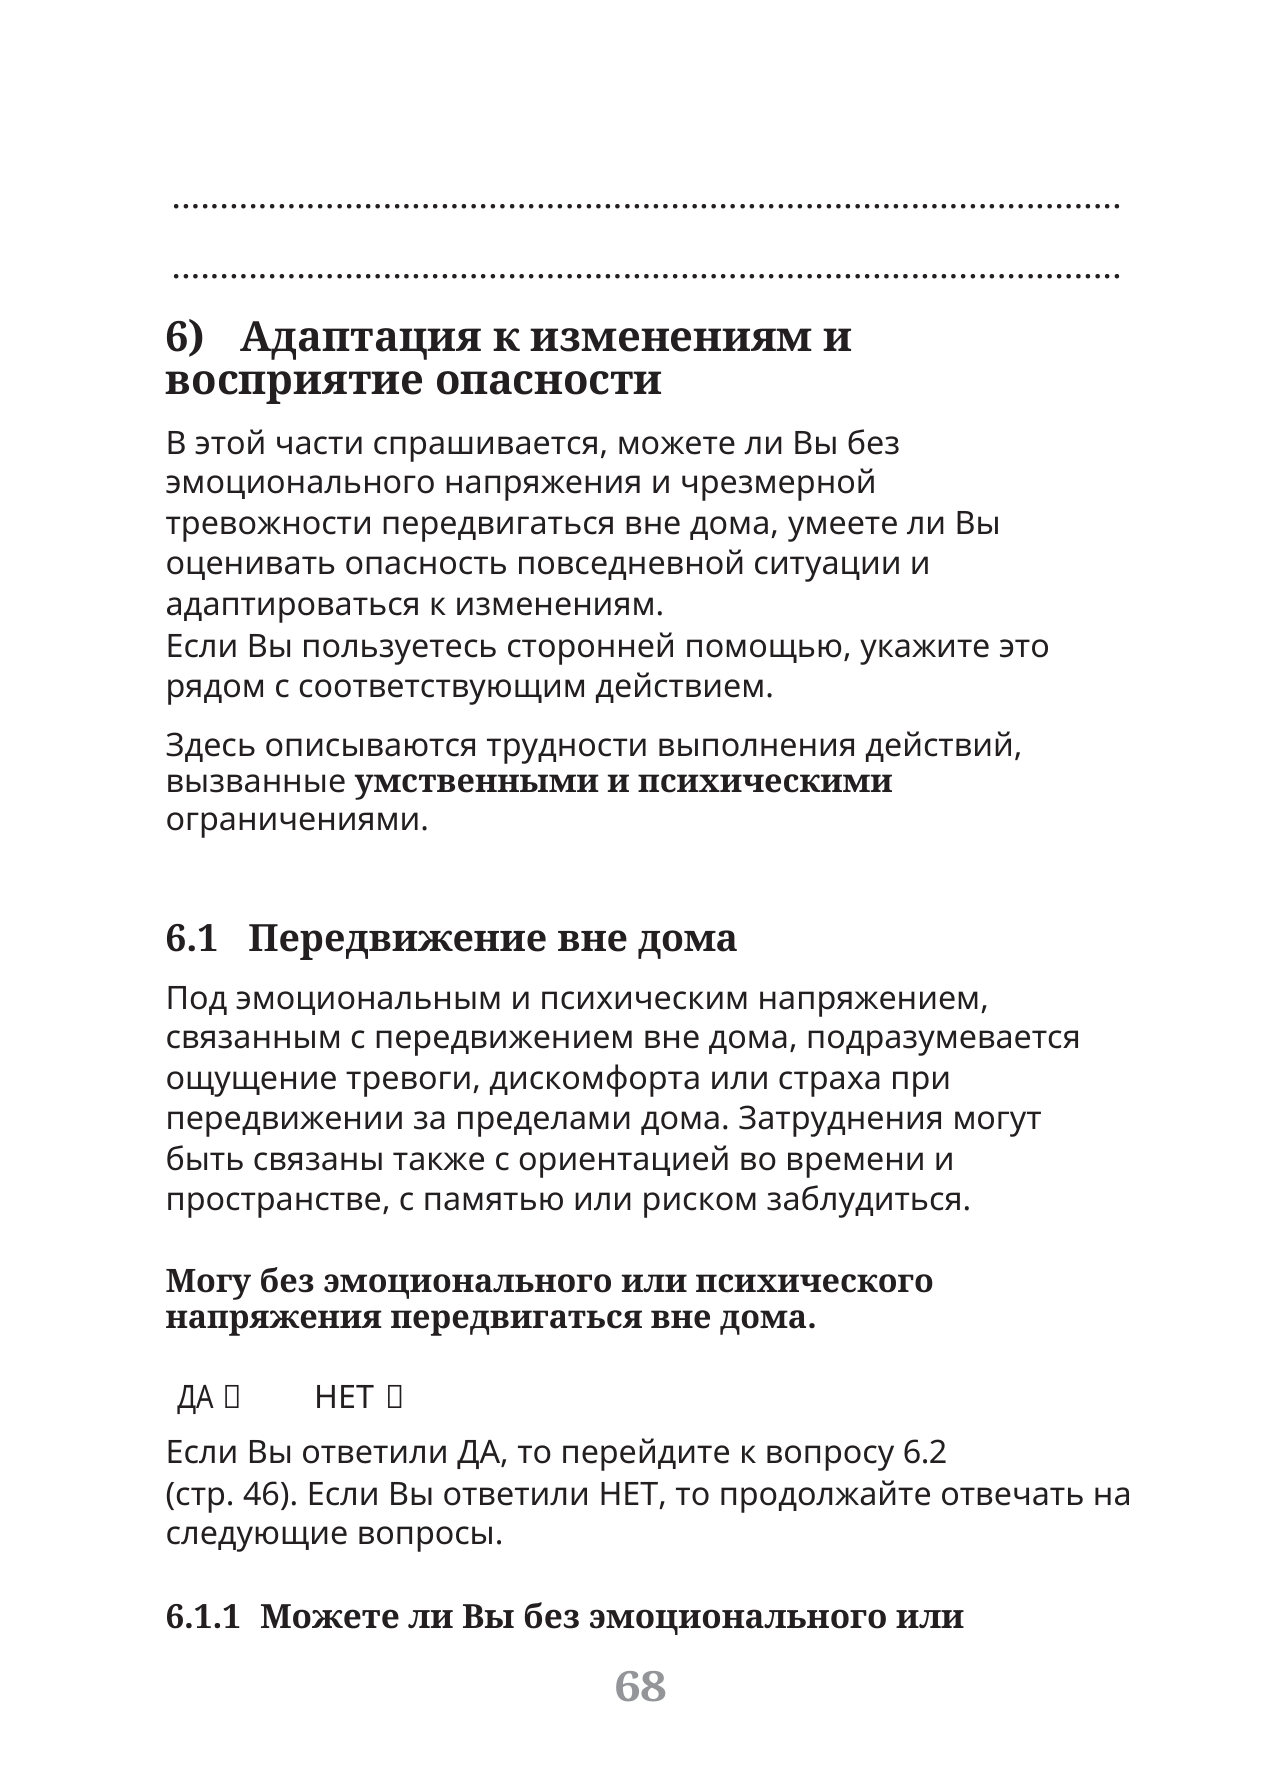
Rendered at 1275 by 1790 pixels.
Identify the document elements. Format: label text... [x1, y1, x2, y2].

text Здесь описываются трудности выполнения действий, вызванные умственными и психическими ограничениями. [165, 726, 1116, 840]
subtitle Могу без эмоционального или психического напряжения передвигаться вне дома. [165, 1263, 1152, 1338]
text Если Вы ответили ДА, то перейдите к вопросу 6.2 [165, 1433, 1152, 1472]
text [171, 243, 1152, 288]
text Если Вы пользуетесь сторонней помощью, укажите это рядом с соответствующим действием. [165, 626, 1111, 706]
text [171, 173, 1152, 218]
subtitle Адаптация к изменениям и восприятие опасности [165, 314, 1084, 406]
text Под эмоциональным и психическим напряжением, связанным с передвижением вне дома, подразумевается ощущение тревоги, дискомфорта или страха при передвижении за пределами дома. Затруднения могут быть связаны также с ориентацией во времени и пространстве, с памятью или риском заблудиться. [165, 977, 1086, 1220]
subtitle Передвижение вне дома [165, 911, 1152, 962]
text В этой части спрашивается, можете ли Вы без эмоционального напряжения и чрезмерной тревожности передвигаться вне дома, умеете ли Вы оценивать опасность повседневной ситуации и адаптироваться к изменениям. [165, 422, 1086, 625]
subtitle ДА  НЕТ  [177, 1374, 1152, 1418]
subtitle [165, 1597, 978, 1637]
text (стр. 46). Если Вы ответили НЕТ, то продолжайте отвечать на следующие вопросы. [165, 1473, 1152, 1553]
